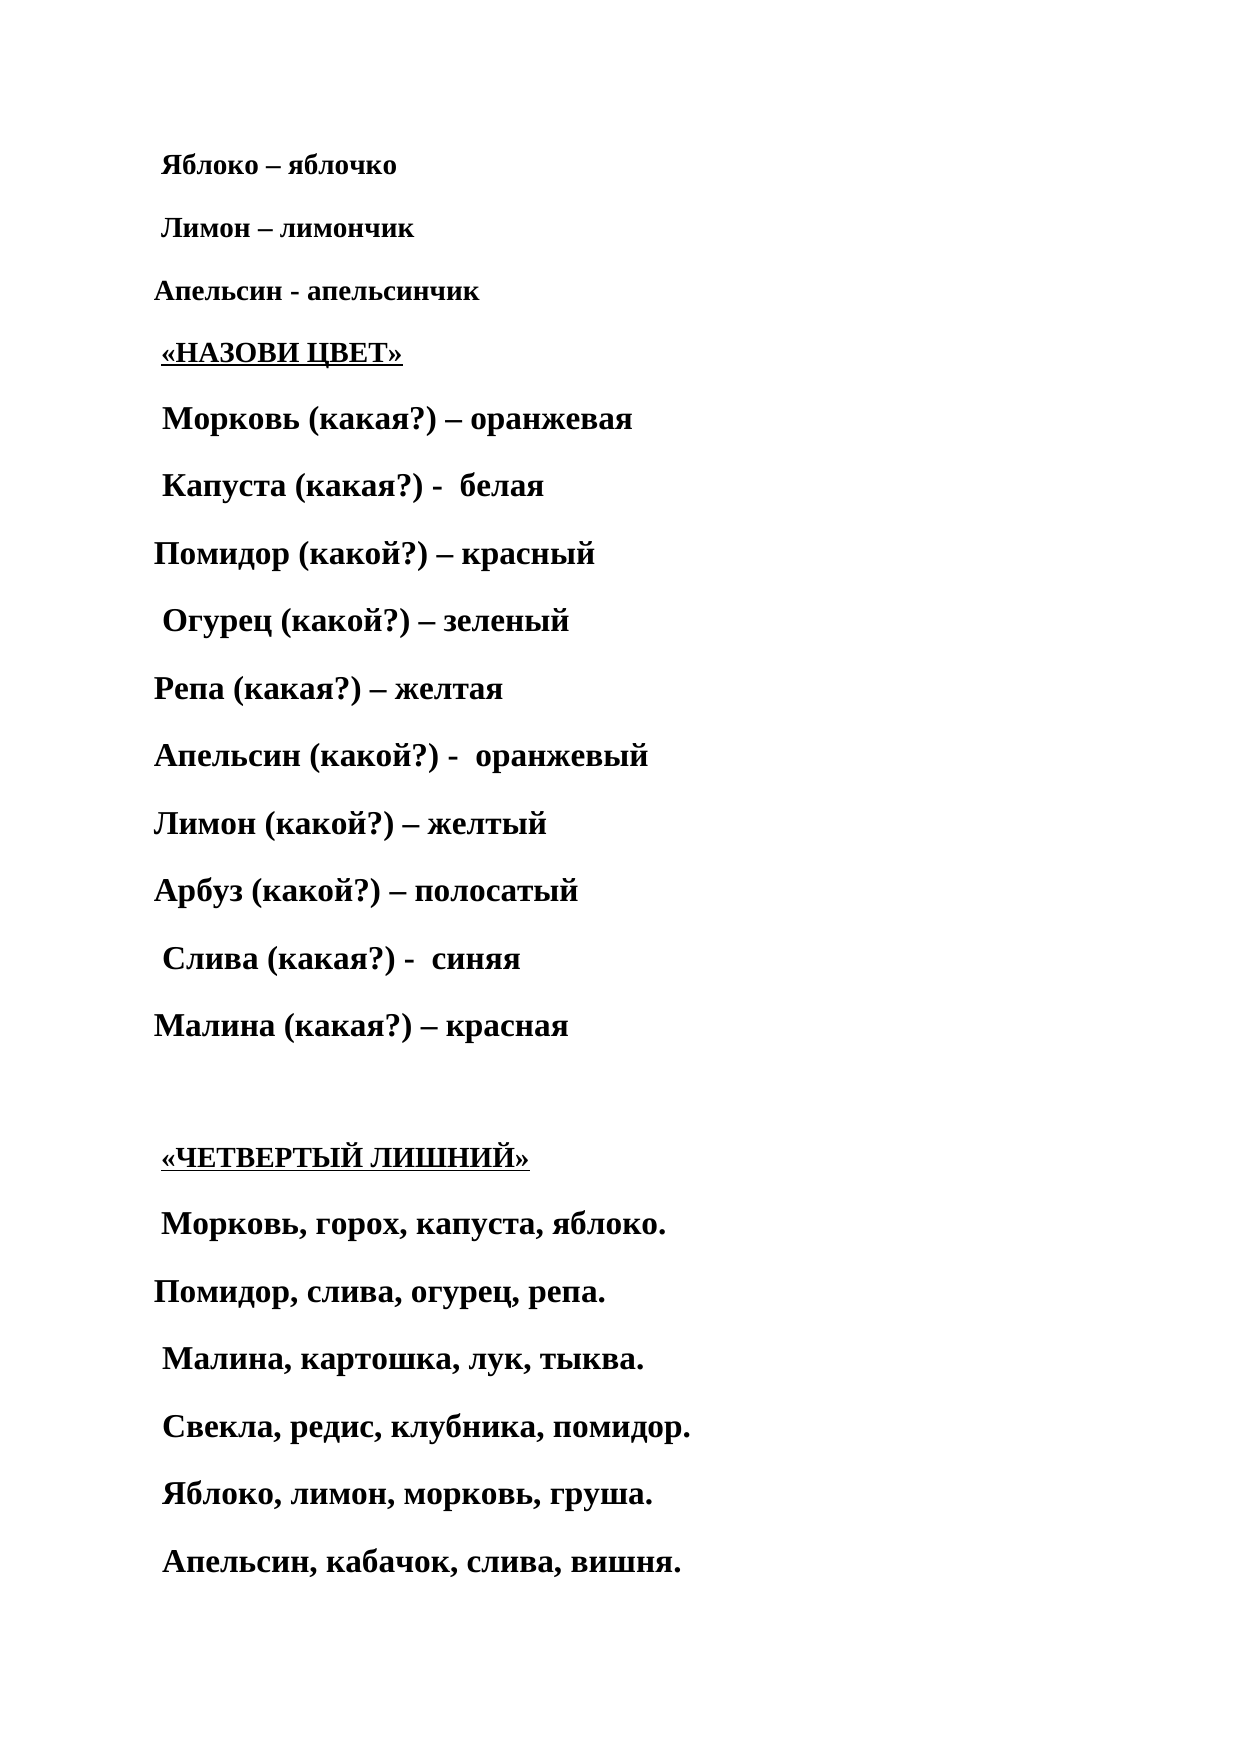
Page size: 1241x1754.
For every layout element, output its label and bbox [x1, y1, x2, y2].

table_header [154, 118, 1175, 1608]
